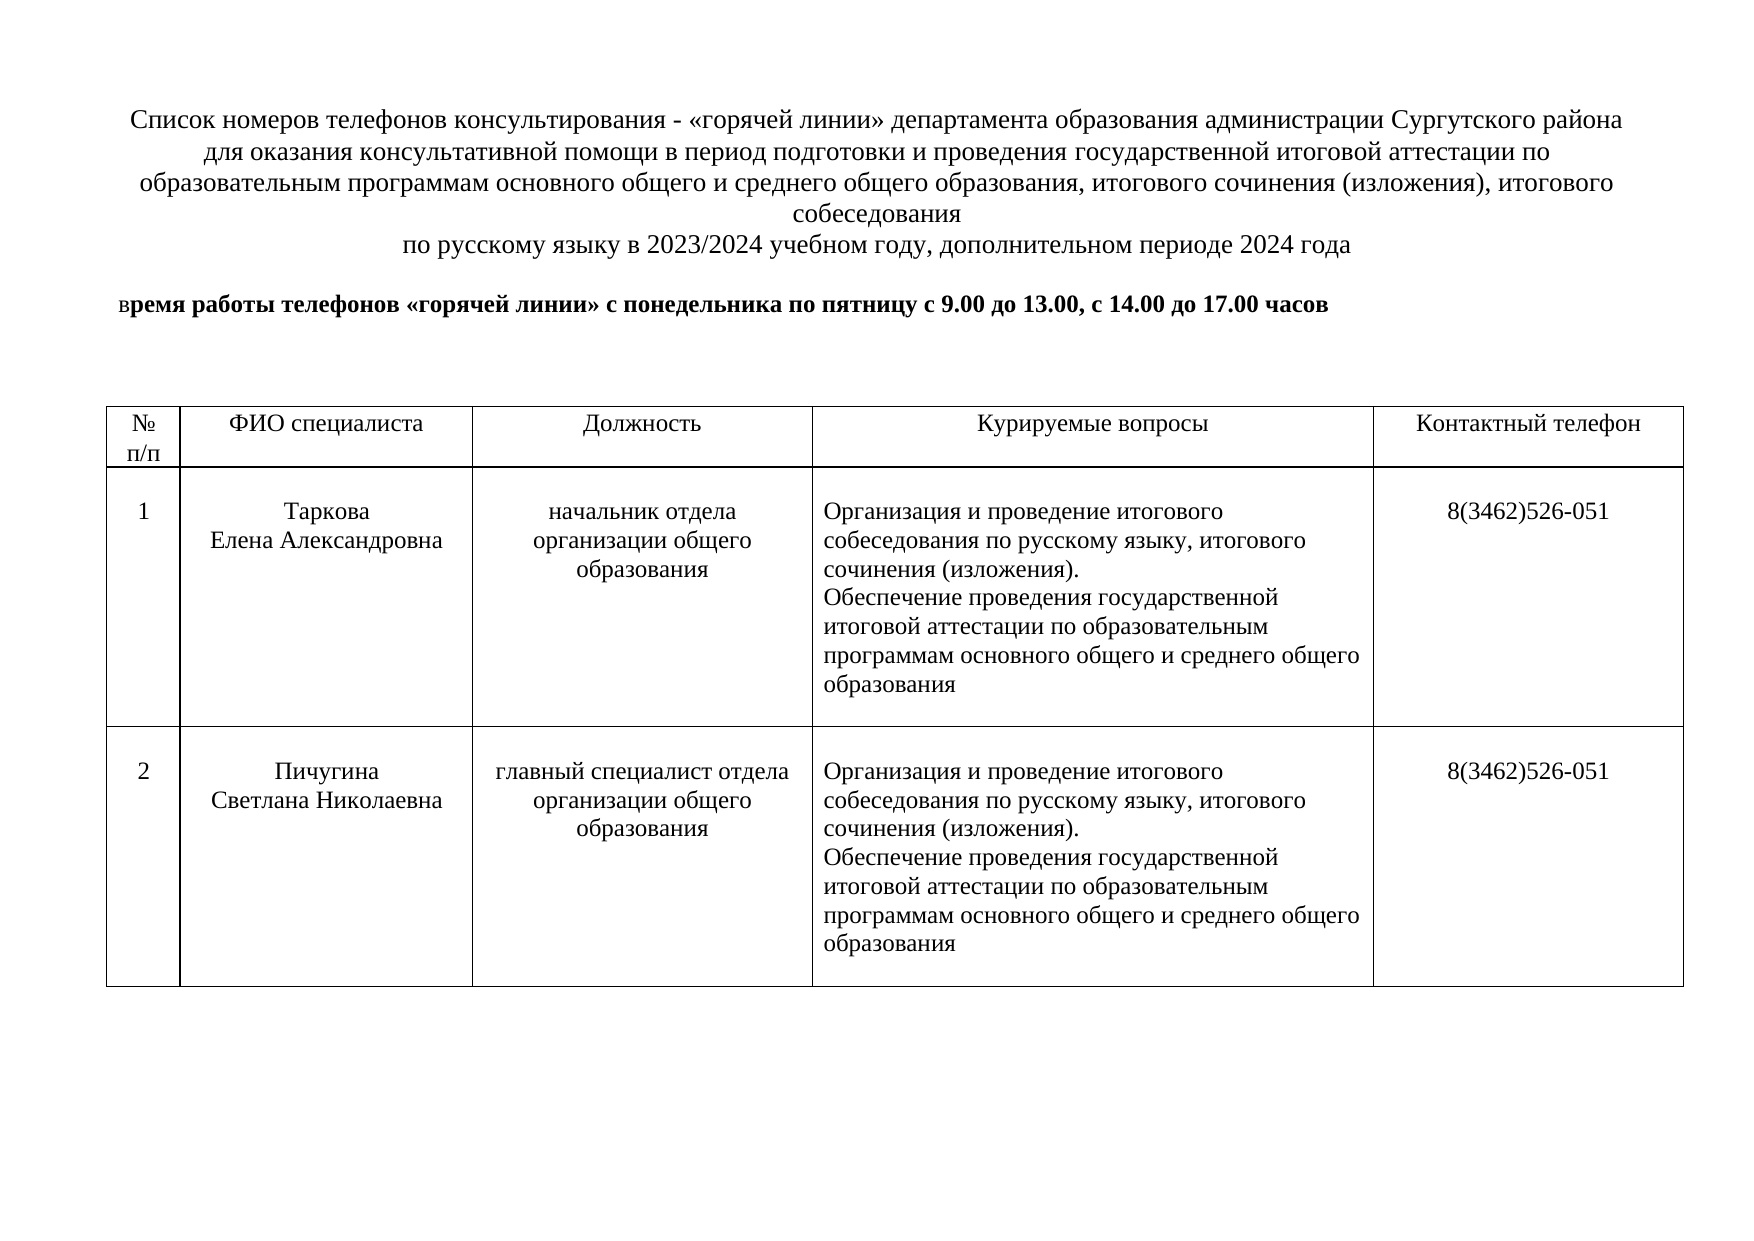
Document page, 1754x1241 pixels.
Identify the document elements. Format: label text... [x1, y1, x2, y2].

table_header Должность [473, 407, 812, 466]
table_cell 1 [107, 468, 179, 726]
table_header Курируемые вопросы [813, 407, 1373, 466]
table_cell 8(3462)526-051 [1374, 727, 1683, 986]
table_cell 8(3462)526-051 [1374, 468, 1683, 726]
text по русскому языку в 2023/2024 учебном году, дополнительном периоде 2024 года [118, 228, 1636, 259]
text Список номеров телефонов консультирования - «горячей линии» департамента образования администрации Сургутского района для оказания консультативной помощи в период подготовки и проведения государственной итоговой аттестации по образовательным программам основного общего и среднего общего образования, итогового сочинения (изложения), итогового собеседования [118, 103, 1636, 228]
table_header Контактный телефон [1374, 407, 1683, 466]
table_cell Организация и проведение итогового собеседования по русскому языку, итогового сочинения (изложения). Обеспечение проведения государственной итоговой аттестации по образовательным программам основного общего и среднего общего образования [813, 468, 1373, 726]
text время работы телефонов «горячей линии» с понедельника по пятницу с 9.00 до 13.00, с 14.00 до 17.00 часов [118, 288, 1636, 318]
table_cell начальник отдела организации общего образования [473, 468, 812, 726]
table_cell Организация и проведение итогового собеседования по русскому языку, итогового сочинения (изложения). Обеспечение проведения государственной итоговой аттестации по образовательным программам основного общего и среднего общего образования [813, 727, 1373, 986]
table_cell Пичугина Светлана Николаевна [181, 727, 472, 986]
table_cell 2 [107, 727, 179, 986]
table_cell главный специалист отдела организации общего образования [473, 727, 812, 986]
table_cell Таркова Елена Александровна [181, 468, 472, 726]
table_header № п/п [107, 407, 179, 466]
table_header ФИО специалиста [181, 407, 472, 466]
